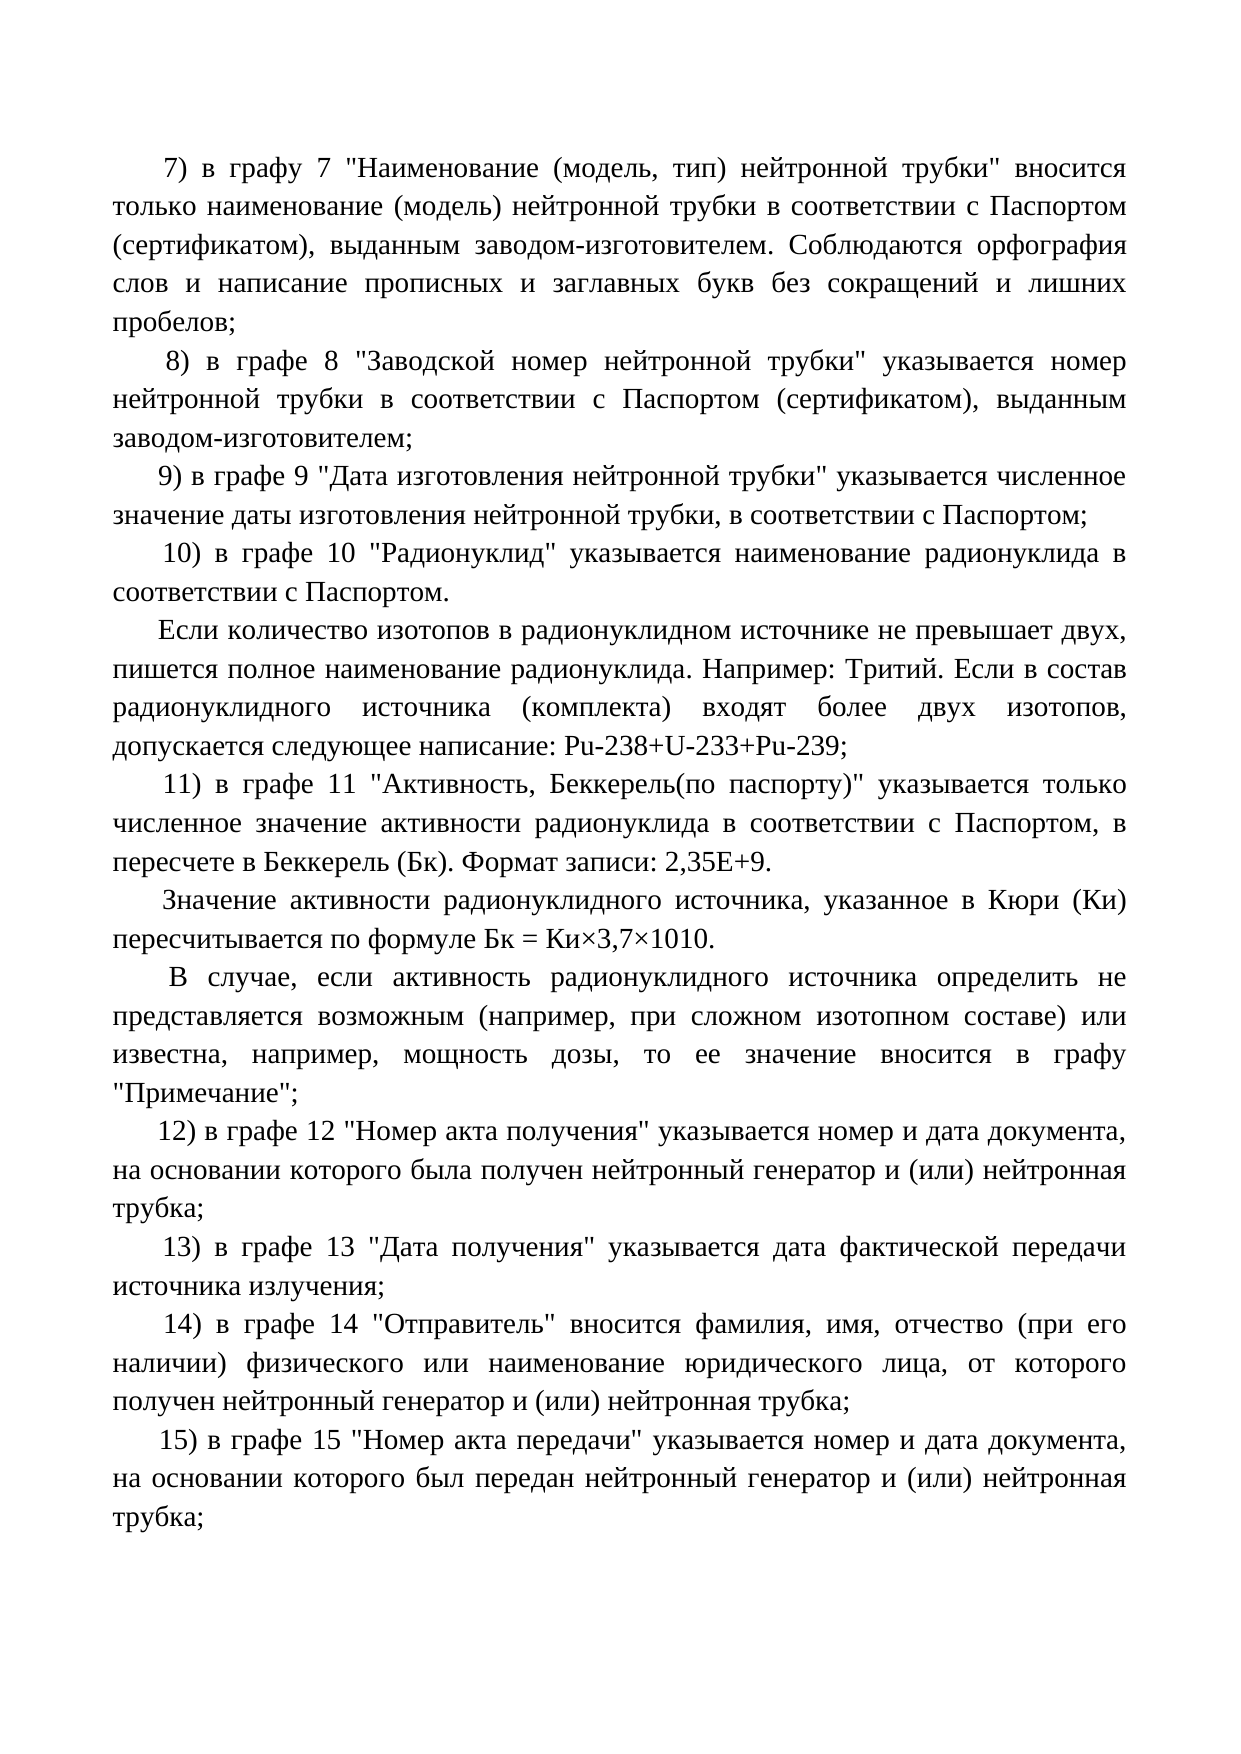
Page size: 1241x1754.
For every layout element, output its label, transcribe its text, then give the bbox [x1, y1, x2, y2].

text В случае, если активность радионуклидного источника определить не представляется возможным (например, при сложном изотопном составе) или известна, например, мощность дозы, то ее значение вносится в графу "Примечание"; [112, 959, 1128, 1108]
text 12) в графе 12 "Номер акта получения" указывается номер и дата документа, на основании которого была получен нейтронный генератор и (или) нейтронная трубка; [112, 1113, 1128, 1224]
text 15) в графе 15 "Номер акта передачи" указывается номер и дата документа, на основании которого был передан нейтронный генератор и (или) нейтронная трубка; [112, 1422, 1128, 1532]
text Значение активности радионуклидного источника, указанное в Кюри (Ки) пересчитывается по формуле Бк = Ки×3,7×1010. [112, 882, 1128, 954]
text 8) в графе 8 "Заводской номер нейтронной трубки" указывается номер нейтронной трубки в соответствии с Паспортом (сертификатом), выданным заводом-изготовителем; [112, 343, 1128, 453]
text 9) в графе 9 "Дата изготовления нейтронной трубки" указывается численное значение даты изготовления нейтронной трубки, в соответствии с Паспортом; [112, 458, 1128, 530]
text 13) в графе 13 "Дата получения" указывается дата фактической передачи источника излучения; [112, 1229, 1128, 1301]
text 7) в графу 7 "Наименование (модель, тип) нейтронной трубки" вносится только наименование (модель) нейтронной трубки в соответствии с Паспортом (сертификатом), выданным заводом-изготовителем. Соблюдаются орфография слов и написание прописных и заглавных букв без сокращений и лишних пробелов; [112, 150, 1128, 338]
text 10) в графе 10 "Радионуклид" указывается наименование радионуклида в соответствии с Паспортом. [112, 535, 1128, 607]
text 11) в графе 11 "Активность, Беккерель(по паспорту)" указывается только численное значение активности радионуклида в соответствии с Паспортом, в пересчете в Беккерель (Бк). Формат записи: 2,35Е+9. [112, 767, 1128, 877]
text 14) в графе 14 "Отправитель" вносится фамилия, имя, отчество (при его наличии) физического или наименование юридического лица, от которого получен нейтронный генератор и (или) нейтронная трубка; [112, 1306, 1128, 1417]
text Если количество изотопов в радионуклидном источнике не превышает двух, пишется полное наименование радионуклида. Например: Тритий. Если в состав радионуклидного источника (комплекта) входят более двух изотопов, допускается следующее написание: Pu-238+U-233+Pu-239; [112, 612, 1128, 762]
